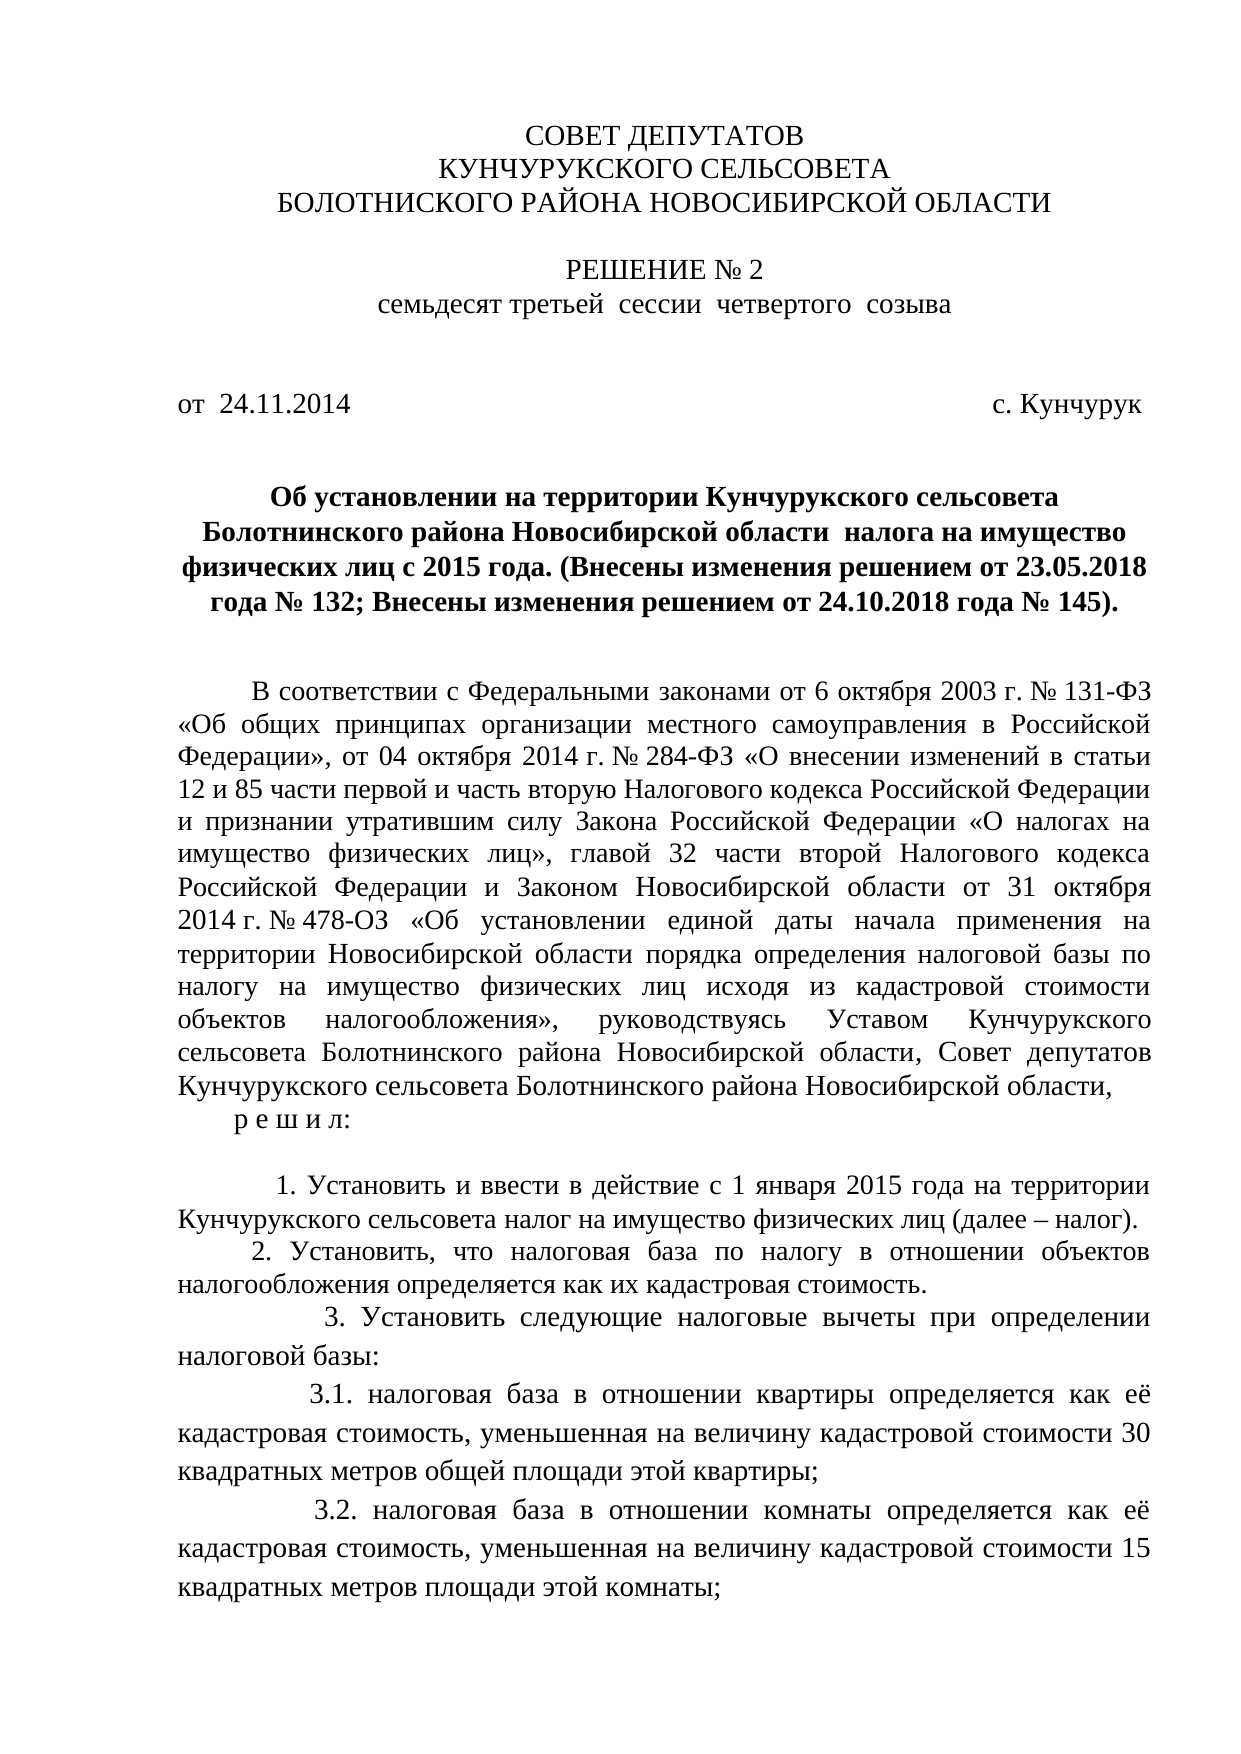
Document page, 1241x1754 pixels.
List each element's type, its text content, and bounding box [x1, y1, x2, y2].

text СОВЕТ ДЕПУТАТОВ [177, 118, 1152, 152]
text семьдесят третьей сессии четвертого созыва [177, 286, 1152, 319]
text Об установлении на территории Кунчурукского сельсовета Болотнинского района Новосибирской области налога на имущество физических лиц с 2015 года. (Внесены изменения решением от 23.05.2018 года № 132; Внесены изменения решением от 24.10.2018 года № 145). [177, 477, 1152, 617]
text от 24.11.2014 с. Кунчурук [177, 386, 1152, 420]
text 3. Установить следующие налоговые вычеты при определении налоговой базы: [177, 1299, 1152, 1371]
text 3.2. налоговая база в отношении комнаты определяется как её кадастровая стоимость, уменьшенная на величину кадастровой стоимости 15 квадратных метров площади этой комнаты; [177, 1492, 1152, 1602]
text р е ш и л: [177, 1101, 1152, 1135]
text БОЛОТНИСКОГО РАЙОНА НОВОСИБИРСКОЙ ОБЛАСТИ [177, 185, 1152, 219]
text 3.1. налоговая база в отношении квартиры определяется как её кадастровая стоимость, уменьшенная на величину кадастровой стоимости 30 квадратных метров общей площади этой квартиры; [177, 1376, 1152, 1487]
text В соответствии с Федеральными законами от 6 октября 2003 г. № 131-ФЗ «Об общих принципах организации местного самоуправления в Российской Федерации», от 04 октября 2014 г. № 284-ФЗ «О внесении изменений в статьи 12 и 85 части первой и часть вторую Налогового кодекса Российской Федерации и признании утратившим силу Закона Российской Федерации «О налогах на имущество физических лиц», главой 32 части второй Налогового кодекса Российской Федерации и Законом Новосибирской области от 31 октября 2014 г. № 478-ОЗ «Об установлении единой даты начала применения на территории Новосибирской области порядка определения налоговой базы по налогу на имущество физических лиц исходя из кадастровой стоимости объектов налогообложения», руководствуясь Уставом Кунчурукского сельсовета Болотнинского района Новосибирской области, Совет депутатов Кунчурукского сельсовета Болотнинского района Новосибирской области, [177, 674, 1152, 1101]
text 1. Установить и ввести в действие с 1 января 2015 года на территории Кунчурукского сельсовета налог на имущество физических лиц (далее – налог). [177, 1168, 1152, 1234]
text РЕШЕНИЕ № 2 [177, 252, 1152, 286]
text КУНЧУРУКСКОГО СЕЛЬСОВЕТА [177, 152, 1152, 185]
text 2. Установить, что налоговая база по налогу в отношении объектов налогообложения определяется как их кадастровая стоимость. [177, 1234, 1152, 1299]
